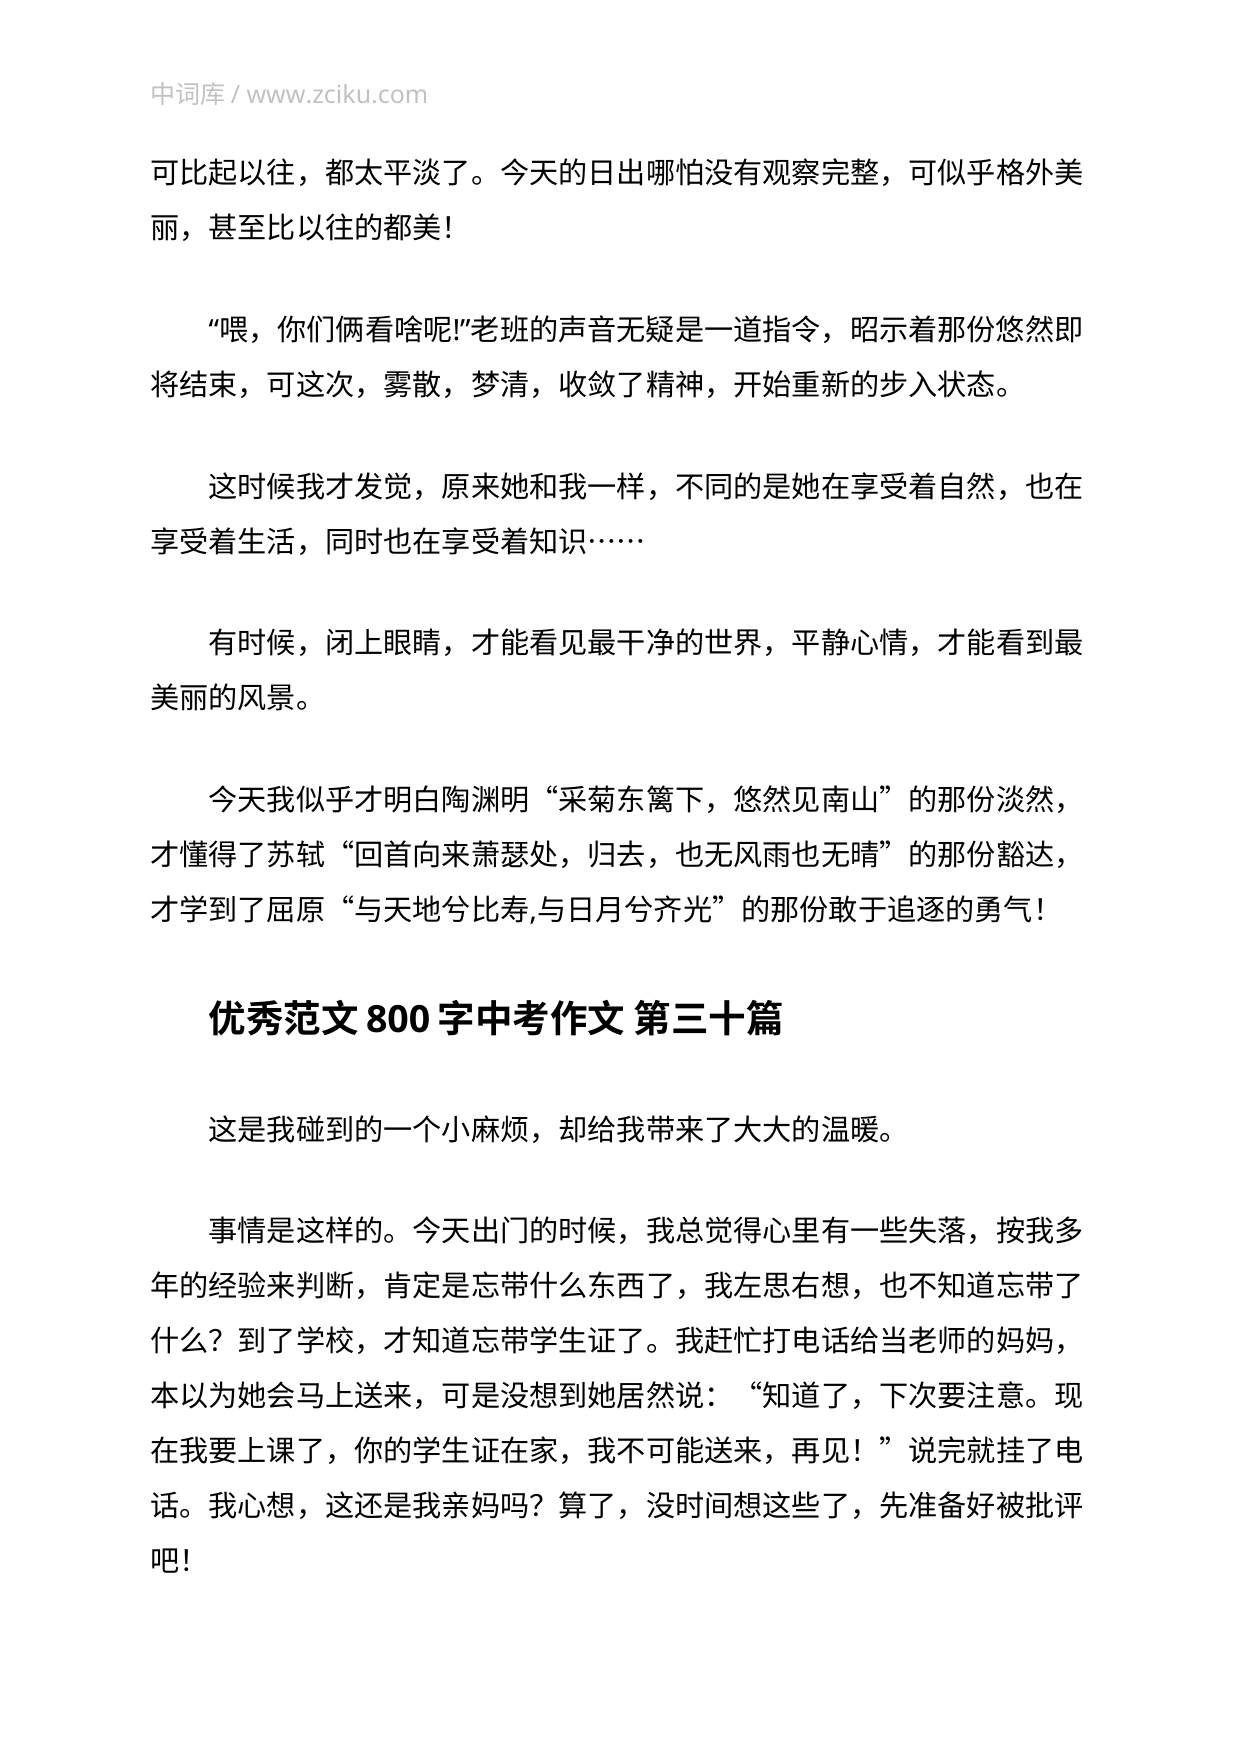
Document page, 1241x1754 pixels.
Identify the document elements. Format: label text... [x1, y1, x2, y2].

text 事情是这样的。今天出门的时候，我总觉得心里有一些失落，按我多年的经验来判断，肯定是忘带什么东西了，我左思右想，也不知道忘带了什么？到了学校，才知道忘带学生证了。我赶忙打电话给当老师的妈妈，本以为她会马上送来，可是没想到她居然说：“知道了，下次要注意。现在我要上课了，你的学生证在家，我不可能送来，再见！”说完就挂了电话。我心想，这还是我亲妈吗？算了，没时间想这些了，先准备好被批评吧！ [150, 1208, 1090, 1579]
text 这是我碰到的一个小麻烦，却给我带来了大大的温暖。 [150, 1106, 1090, 1148]
text “喂，你们俩看啥呢!”老班的声音无疑是一道指令，昭示着那份悠然即将结束，可这次，雾散，梦清，收敛了精神，开始重新的步入状态。 [150, 307, 1090, 404]
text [150, 150, 1090, 247]
text 这时候我才发觉，原来她和我一样，不同的是她在享受着自然，也在享受着生活，同时也在享受着知识…… [150, 463, 1090, 561]
text 优秀范文800字中考作文 第三十篇 [150, 988, 1090, 1043]
text 有时候，闭上眼睛，才能看见最干净的世界，平静心情，才能看到最美丽的风景。 [150, 620, 1090, 717]
text 今天我似乎才明白陶渊明“采菊东篱下，悠然见南山”的那份淡然，才懂得了苏轼“回首向来萧瑟处，归去，也无风雨也无晴”的那份豁达，才学到了屈原“与天地兮比寿,与日月兮齐光”的那份敢于追逐的勇气！ [150, 777, 1090, 929]
